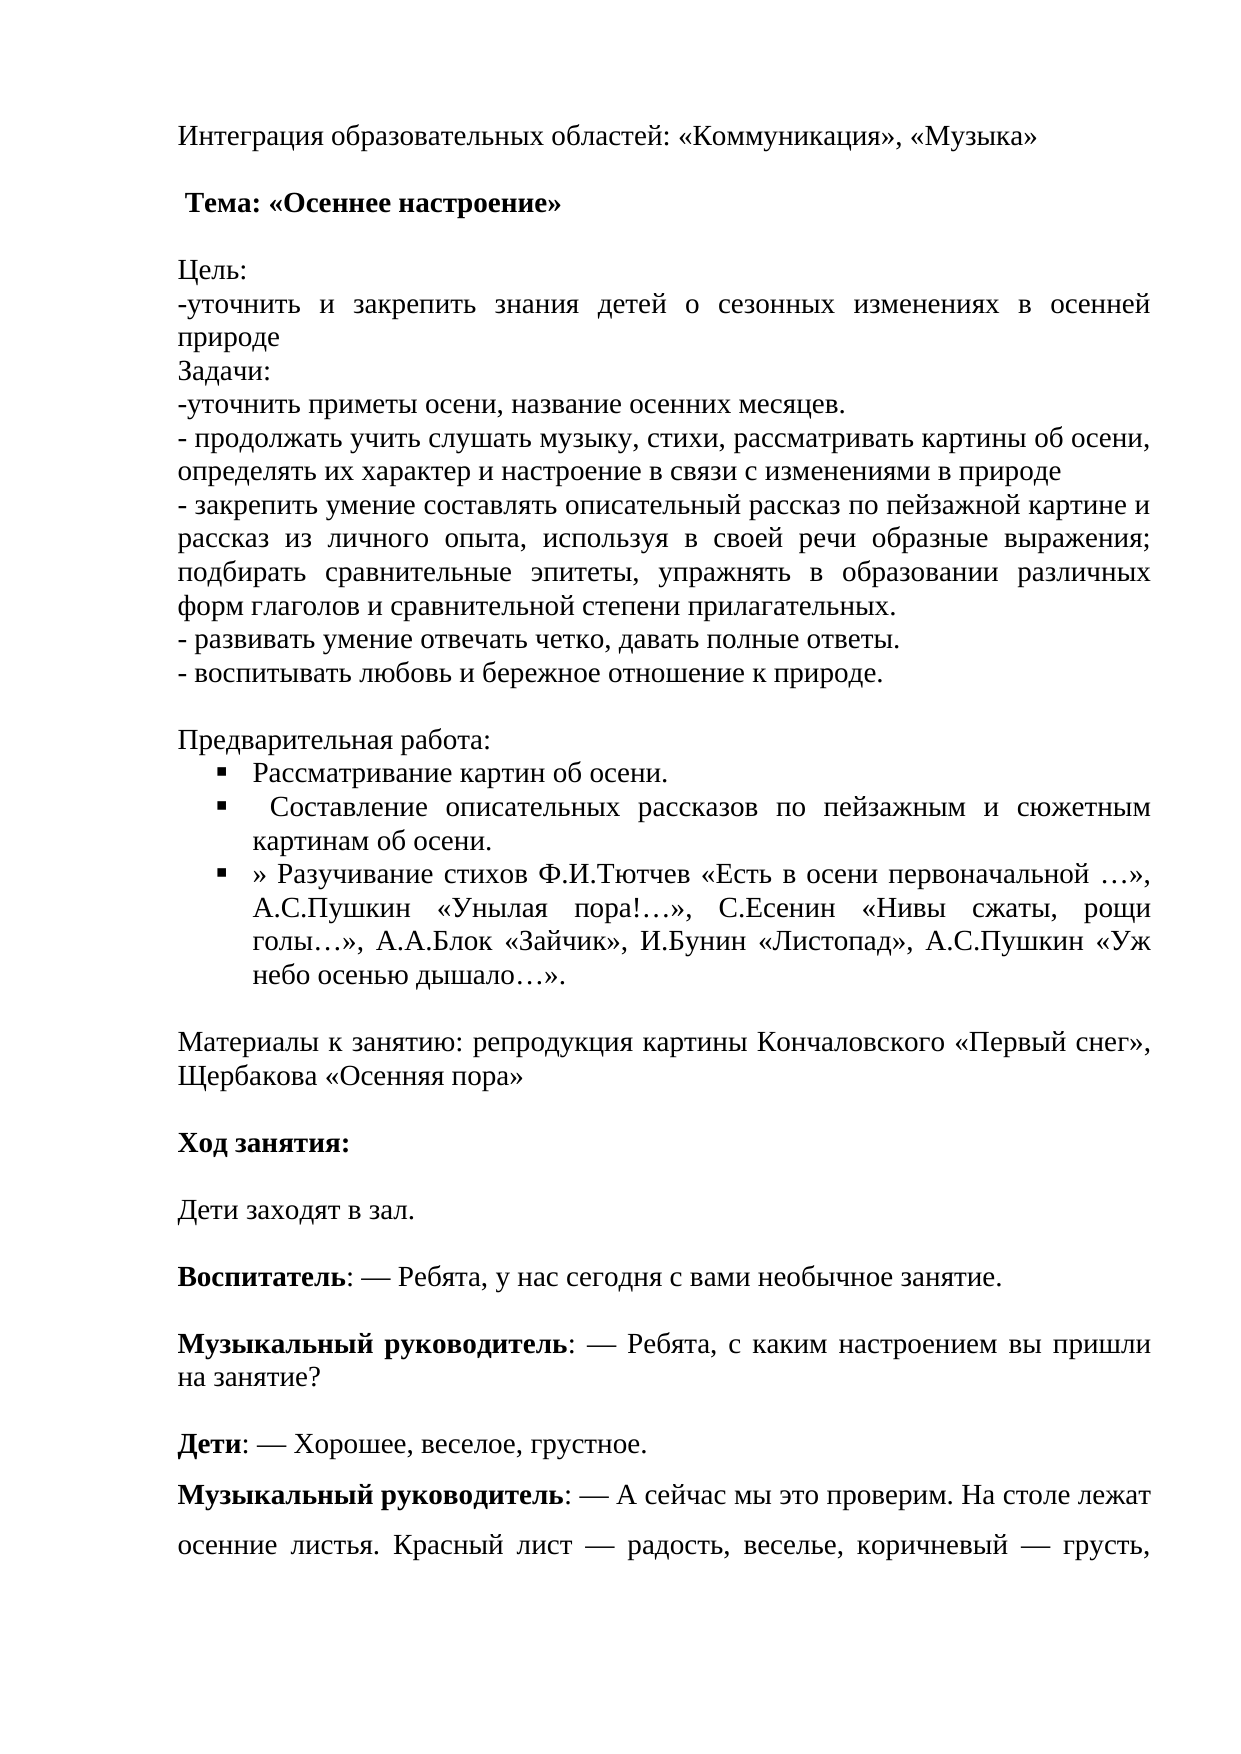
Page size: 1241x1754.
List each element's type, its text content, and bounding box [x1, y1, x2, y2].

text Интеграция образовательных областей: «Коммуникация», «Музыка» [177, 118, 1152, 152]
text Цель: [177, 252, 1152, 286]
text Дети заходят в зал. [177, 1192, 1152, 1225]
list Рассматривание картин об осени. [215, 755, 1152, 789]
text -уточнить приметы осени, название осенних месяцев. [177, 386, 1152, 420]
text Дети: — Хорошее, веселое, грустное. [177, 1427, 1152, 1460]
text Предварительная работа: [177, 722, 1152, 755]
text - воспитывать любовь и бережное отношение к природе. [177, 655, 1152, 688]
text -уточнить и закрепить знания детей о сезонных изменениях в осенней природе [177, 286, 1152, 353]
text Задачи: [177, 353, 1152, 386]
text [177, 1477, 1152, 1561]
text Ход занятия: [177, 1125, 1152, 1158]
text Музыкальный руководитель: — Ребята, с каким настроением вы пришли на занятие? [177, 1326, 1152, 1393]
text - закрепить умение составлять описательный рассказ по пейзажной картине и рассказ из личного опыта, используя в своей речи образные выражения; подбирать сравнительные эпитеты, упражнять в образовании различных форм глаголов и сравнительной степени прилагательных. [177, 487, 1152, 621]
text Тема: «Осеннее настроение» [177, 185, 1152, 219]
text Воспитатель: — Ребята, у нас сегодня с вами необычное занятие. [177, 1259, 1152, 1292]
text - развивать умение отвечать четко, давать полные ответы. [177, 621, 1152, 655]
text - продолжать учить слушать музыку, стихи, рассматривать картины об осени, определять их характер и настроение в связи с изменениями в природе [177, 420, 1152, 487]
list » Разучивание стихов Ф.И.Тютчев «Есть в осени первоначальной …», А.С.Пушкин «Унылая пора!…», С.Есенин «Нивы сжаты, рощи голы…», А.А.Блок «Зайчик», И.Бунин «Листопад», А.С.Пушкин «Уж небо осенью дышало…». [215, 856, 1152, 991]
list Составление описательных рассказов по пейзажным и сюжетным картинам об осени. [215, 789, 1152, 856]
text Материалы к занятию: репродукция картины Кончаловского «Первый снег», Щербакова «Осенняя пора» [177, 1024, 1152, 1091]
